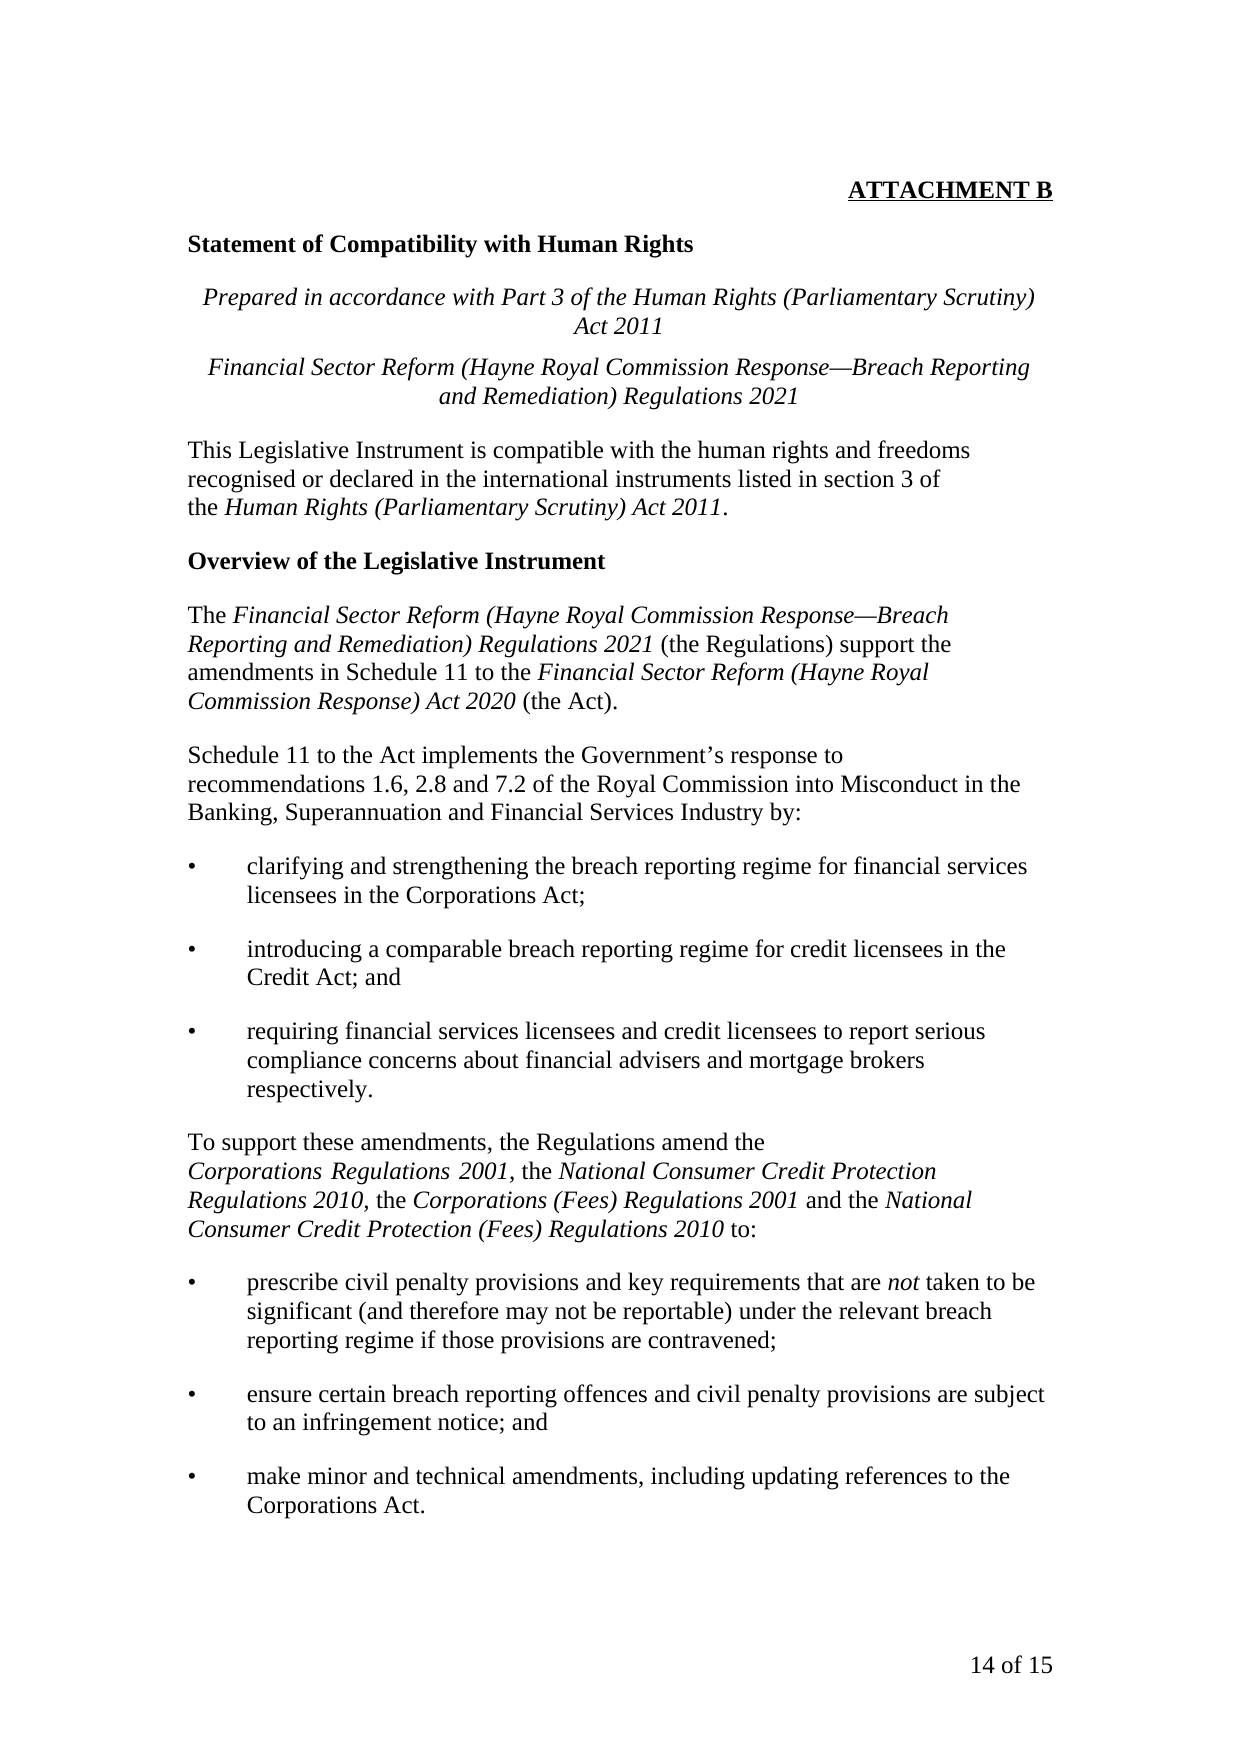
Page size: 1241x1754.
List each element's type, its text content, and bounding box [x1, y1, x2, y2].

text prescribe civil penalty provisions and key requirements that are not taken to be significant (and therefore may not be reportable) under the relevant breach reporting regime if those provisions are contravened; [187, 1267, 1053, 1354]
text requiring financial services licensees and credit licensees to report serious compliance concerns about financial advisers and mortgage brokers respectively. [187, 1016, 1053, 1102]
text ATTACHMENT B [187, 175, 1053, 204]
text To support these amendments, the Regulations amend the Corporations Regulations 2001, the National Consumer Credit Protection Regulations 2010, the Corporations (Fees) Regulations 2001 and the National Consumer Credit Protection (Fees) Regulations 2010 to: [187, 1127, 1053, 1242]
text Prepared in accordance with Part 3 of the Human Rights (Parliamentary Scrutiny) Act 2011 [187, 282, 1053, 340]
text clarifying and strengthening the breach reporting regime for financial services licensees in the Corporations Act; [187, 851, 1053, 909]
text Schedule 11 to the Act implements the Government’s response to recommendations 1.6, 2.8 and 7.2 of the Royal Commission into Misconduct in the Banking, Superannuation and Financial Services Industry by: [187, 740, 1053, 826]
subtitle Statement of Compatibility with Human Rights [187, 229, 1053, 257]
subtitle Overview of the Legislative Instrument [187, 546, 1053, 575]
text introducing a comparable breach reporting regime for credit licensees in the Credit Act; and [187, 934, 1053, 991]
text make minor and technical amendments, including updating references to the Corporations Act. [187, 1461, 1053, 1519]
text ensure certain breach reporting offences and civil penalty provisions are subject to an infringement notice; and [187, 1379, 1053, 1436]
text The Financial Sector Reform (Hayne Royal Commission Response—Breach Reporting and Remediation) Regulations 2021 (the Regulations) support the amendments in Schedule 11 to the Financial Sector Reform (Hayne Royal Commission Response) Act 2020 (the Act). [187, 600, 1043, 715]
text Financial Sector Reform (Hayne Royal Commission Response—Breach Reporting and Remediation) Regulations 2021 [187, 352, 1053, 410]
text This Legislative Instrument is compatible with the human rights and freedoms recognised or declared in the international instruments listed in section 3 of the Human Rights (Parliamentary Scrutiny) Act 2011. [187, 435, 1053, 521]
